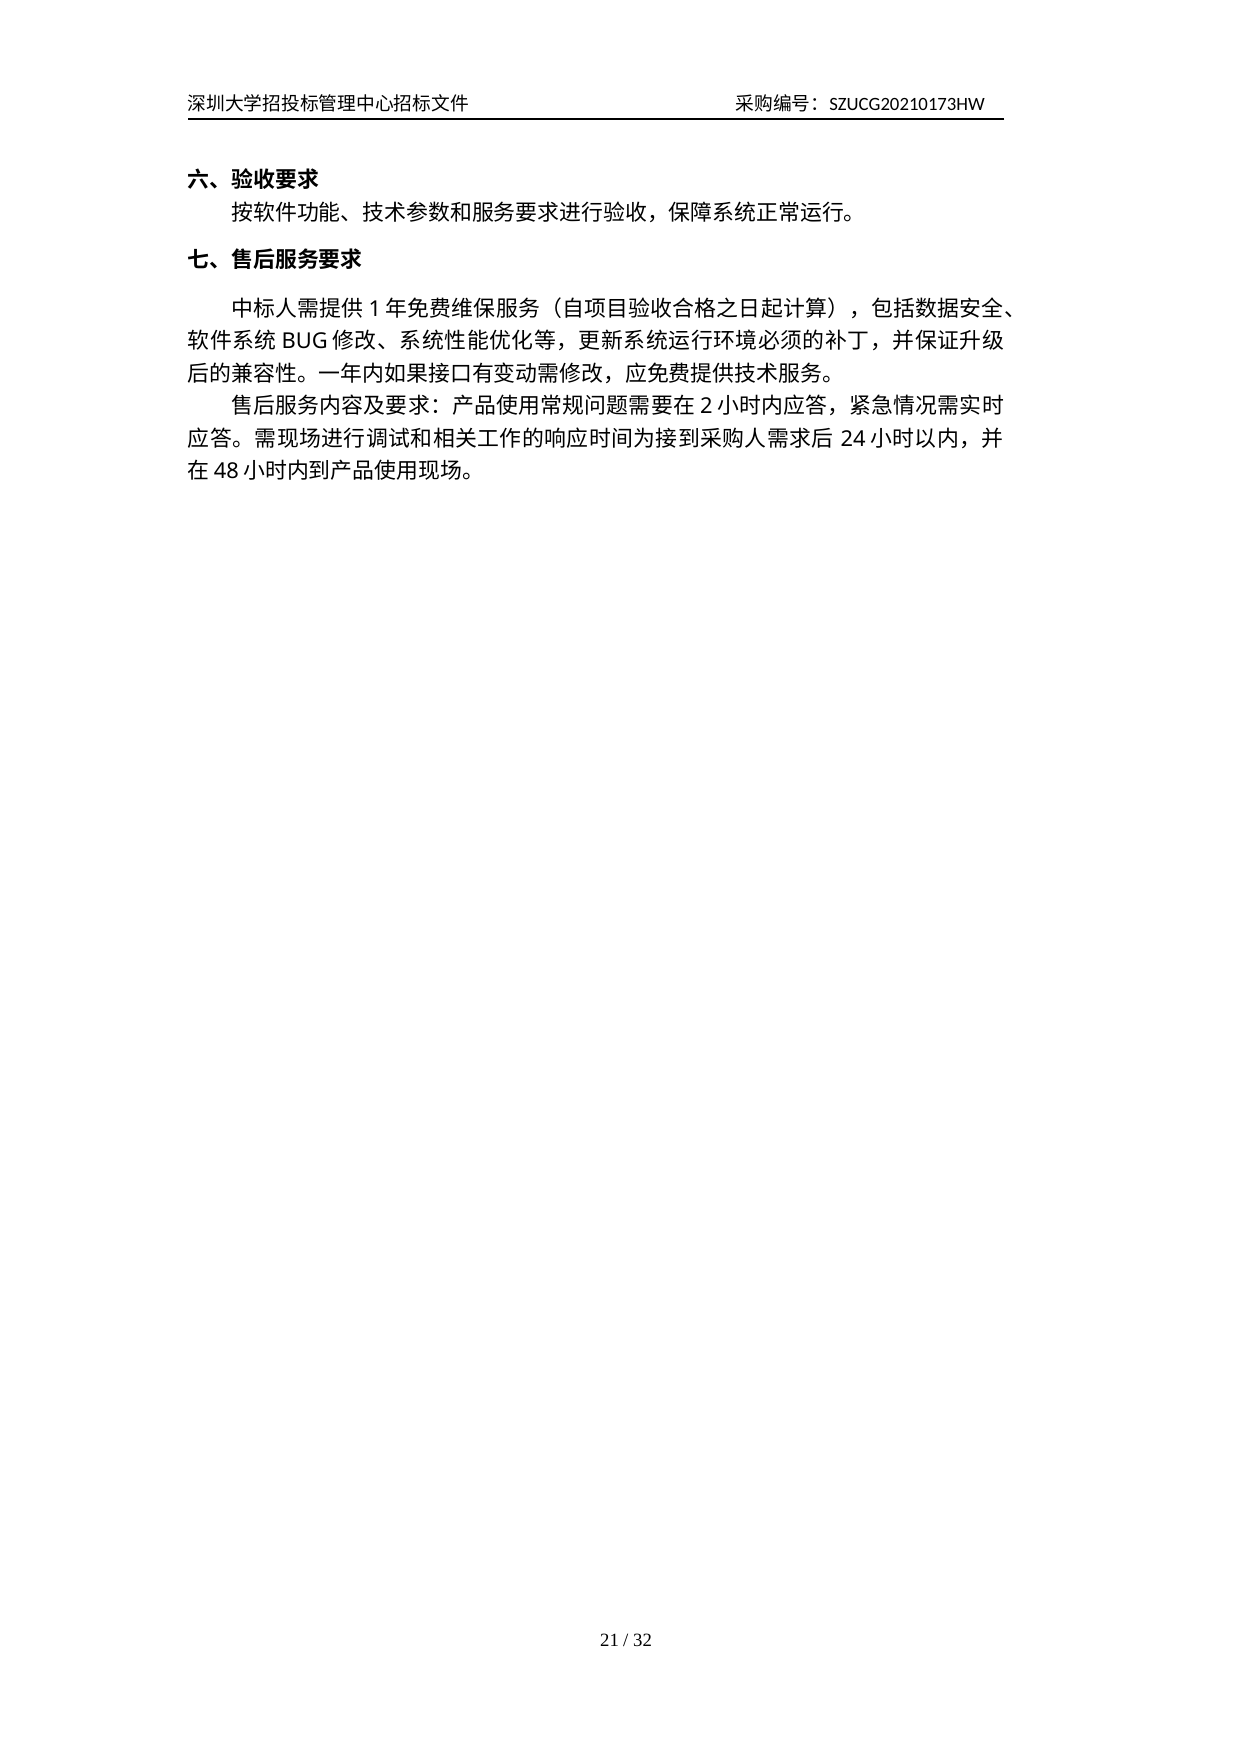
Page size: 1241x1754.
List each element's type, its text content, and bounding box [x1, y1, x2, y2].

list 中标人需提供1年免费维保服务（自项目验收合格之日起计算），包括数据安全、软件系统BUG修改、系统性能优化等，更新系统运行环境必须的补丁，并保证升级后的兼容性。一年内如果接口有变动需修改，应免费提供技术服务。 [187, 290, 1004, 388]
text 按软件功能、技术参数和服务要求进行验收，保障系统正常运行。 [187, 194, 1004, 226]
text 七、售后服务要求 [187, 242, 1004, 274]
list 售后服务内容及要求：产品使用常规问题需要在2小时内应答，紧急情况需实时应答。需现场进行调试和相关工作的响应时间为接到采购人需求后24小时以内，并在48小时内到产品使用现场。 [187, 388, 1004, 485]
text 六、验收要求 [187, 162, 954, 194]
